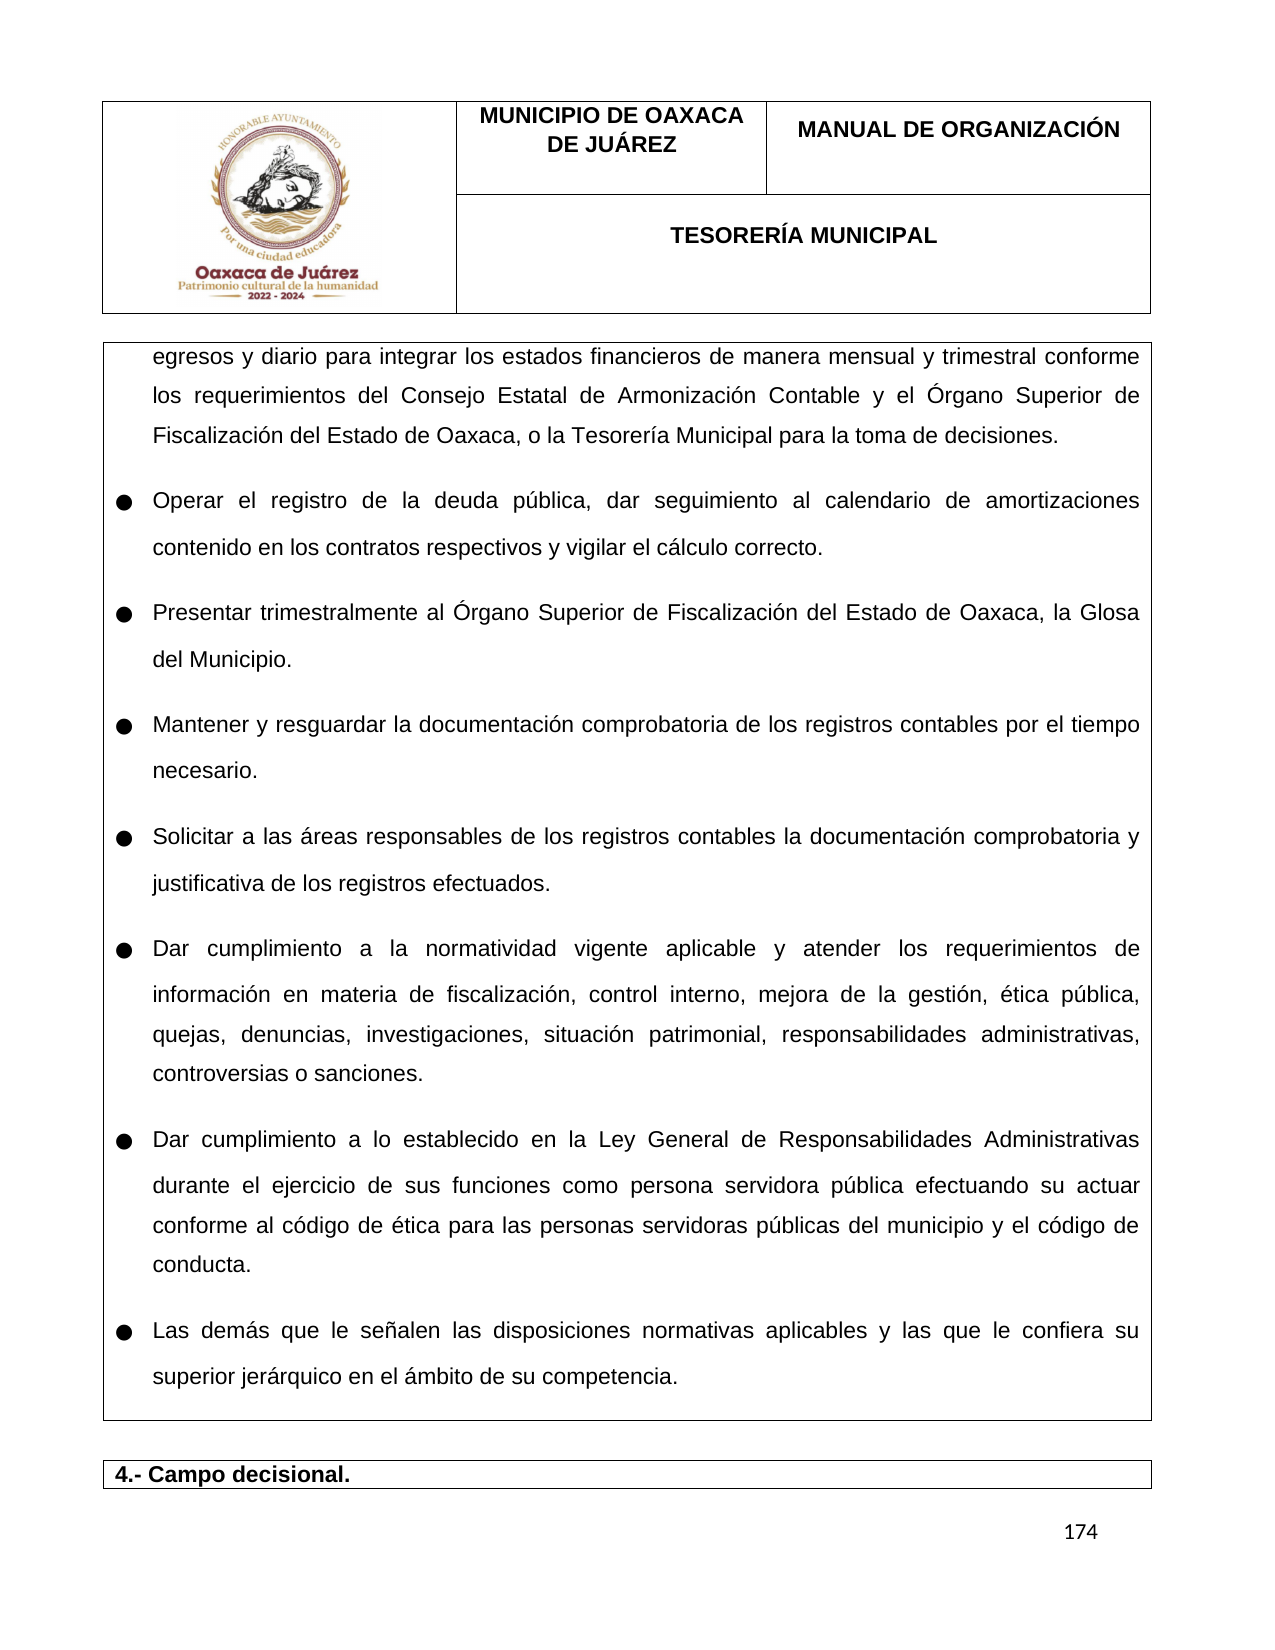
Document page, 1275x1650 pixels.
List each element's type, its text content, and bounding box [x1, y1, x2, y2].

table_header 4.- Campo decisional. [104, 1461, 1151, 1487]
picture [0, 1517, 1275, 1588]
picture [175, 104, 382, 307]
